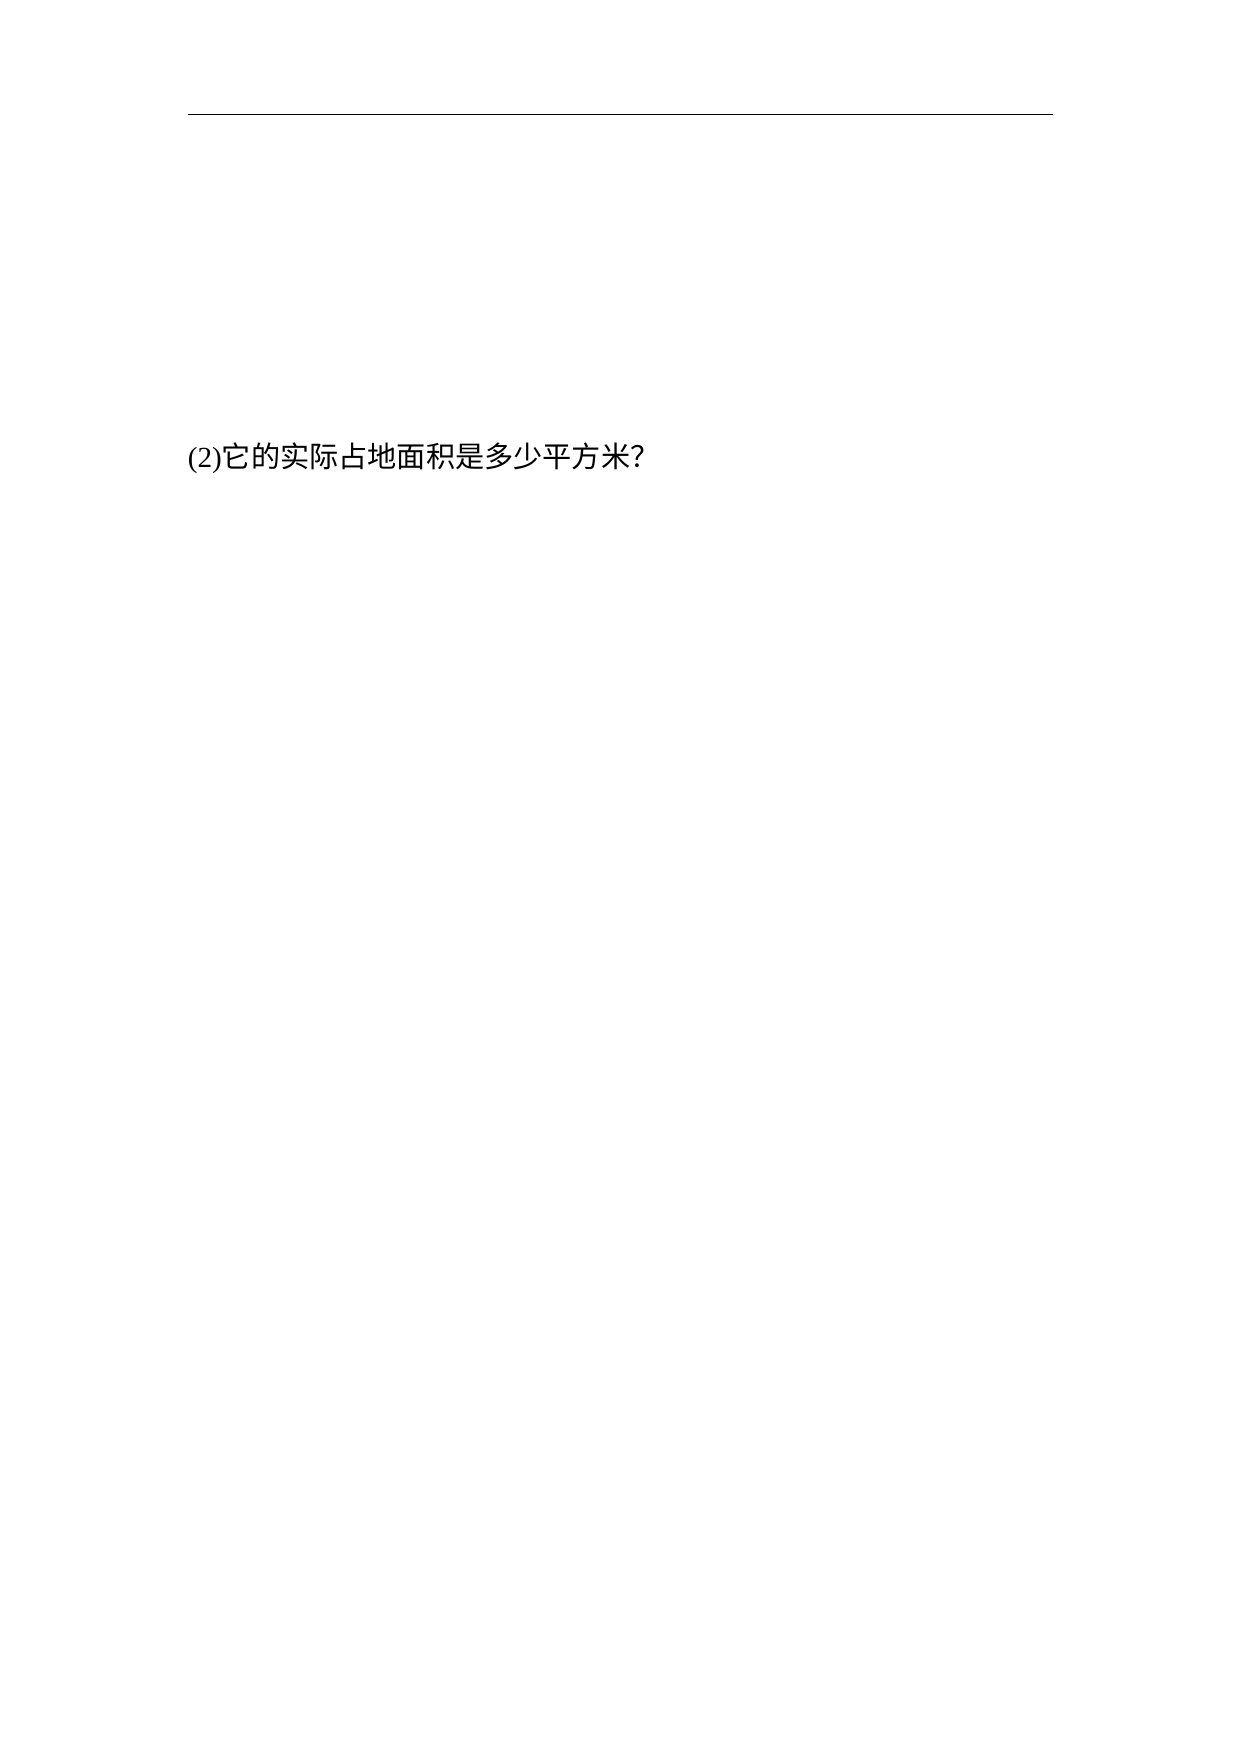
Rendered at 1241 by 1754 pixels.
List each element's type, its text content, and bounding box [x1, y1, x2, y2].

text (2)它的实际占地面积是多少平方米？ [187, 422, 1053, 487]
